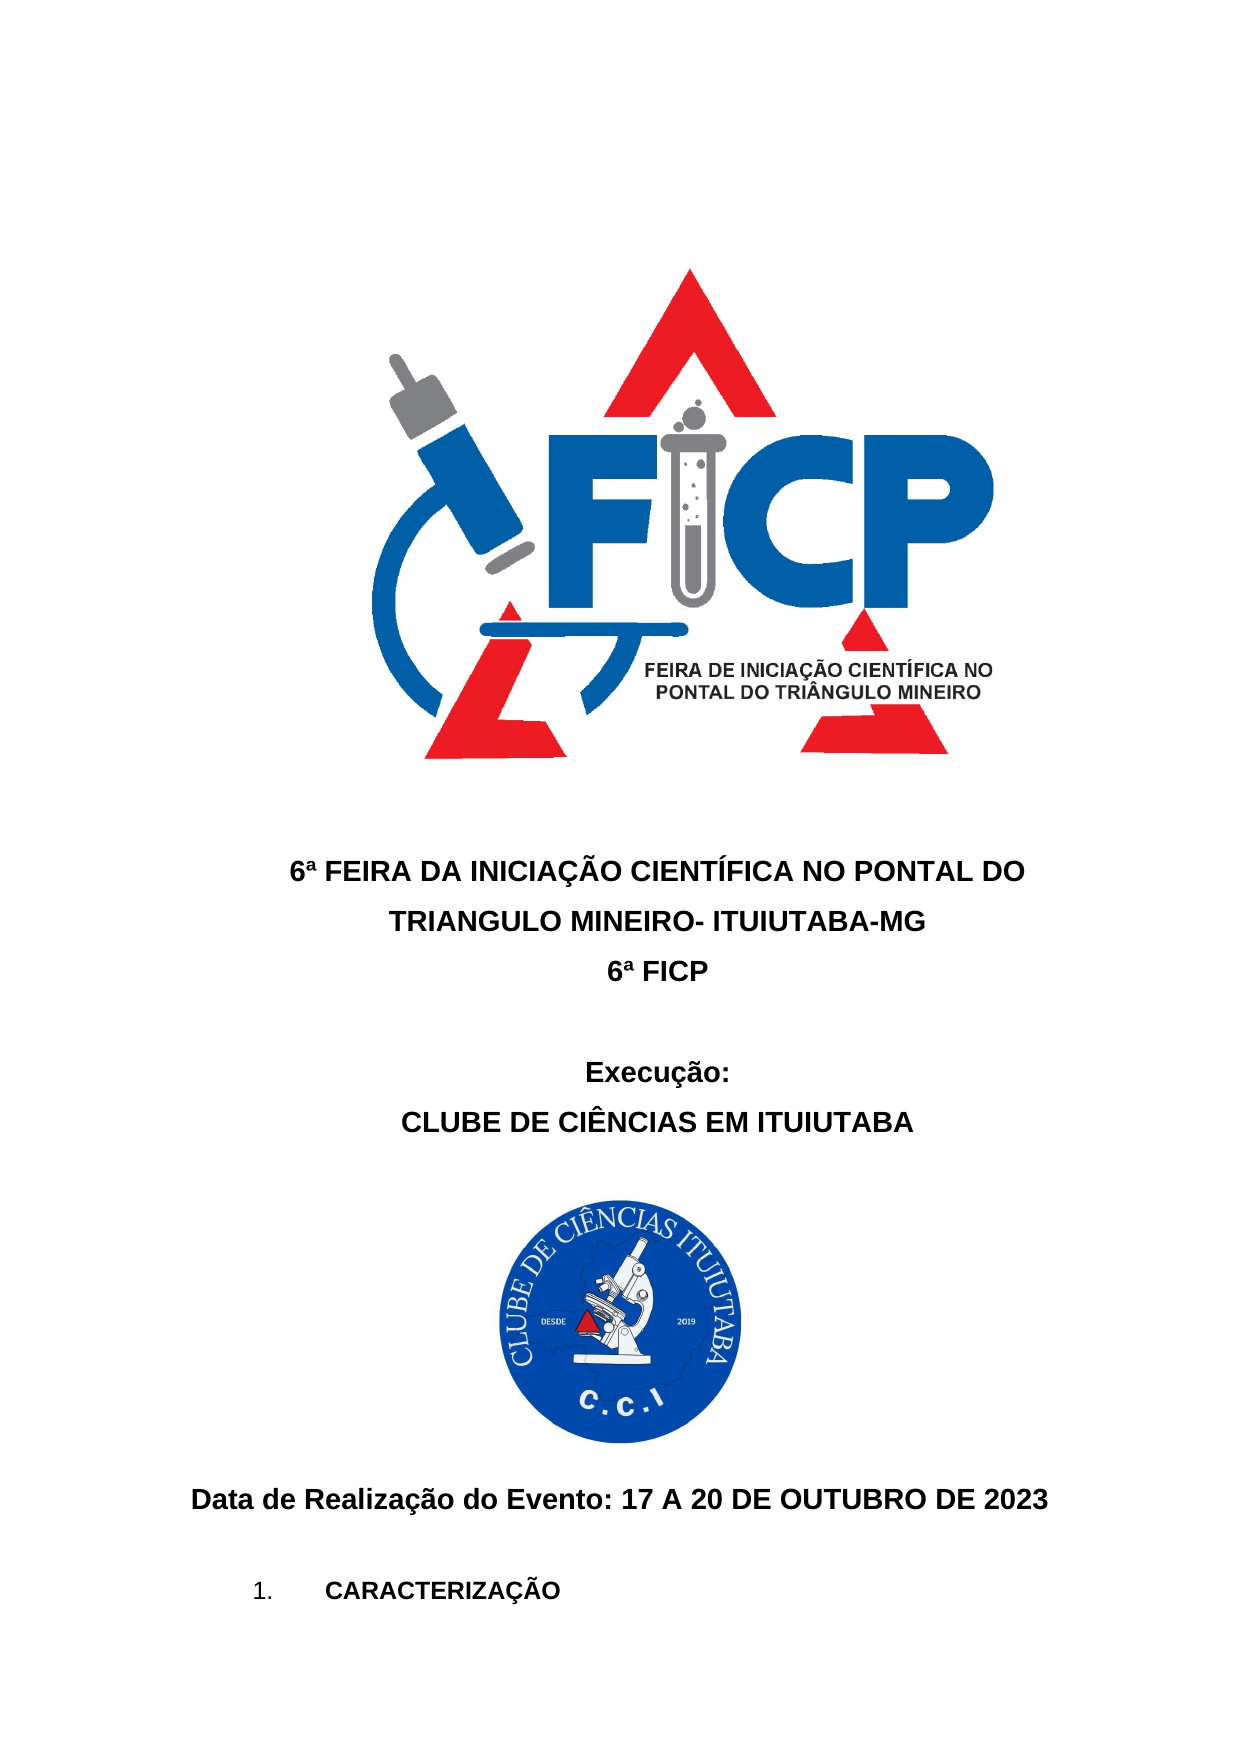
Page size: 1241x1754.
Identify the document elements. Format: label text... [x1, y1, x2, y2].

list CLUBE DE CIÊNCIAS EM ITUIUTABA [252, 1105, 1063, 1139]
list Execução: [252, 1055, 1063, 1088]
picture [493, 1193, 743, 1444]
list Data de Realização do Evento: 17 A 20 DE OUTUBRO DE 2023 [177, 1482, 1063, 1516]
list CARACTERIZAÇÃO [177, 1576, 1063, 1604]
list 6ª FICP [252, 954, 1063, 988]
list 6ª FEIRA DA INICIAÇÃO CIENTÍFICA NO PONTAL DO TRIANGULO MINEIRO- ITUIUTABA-MG [252, 854, 1063, 937]
picture [252, 226, 1113, 801]
